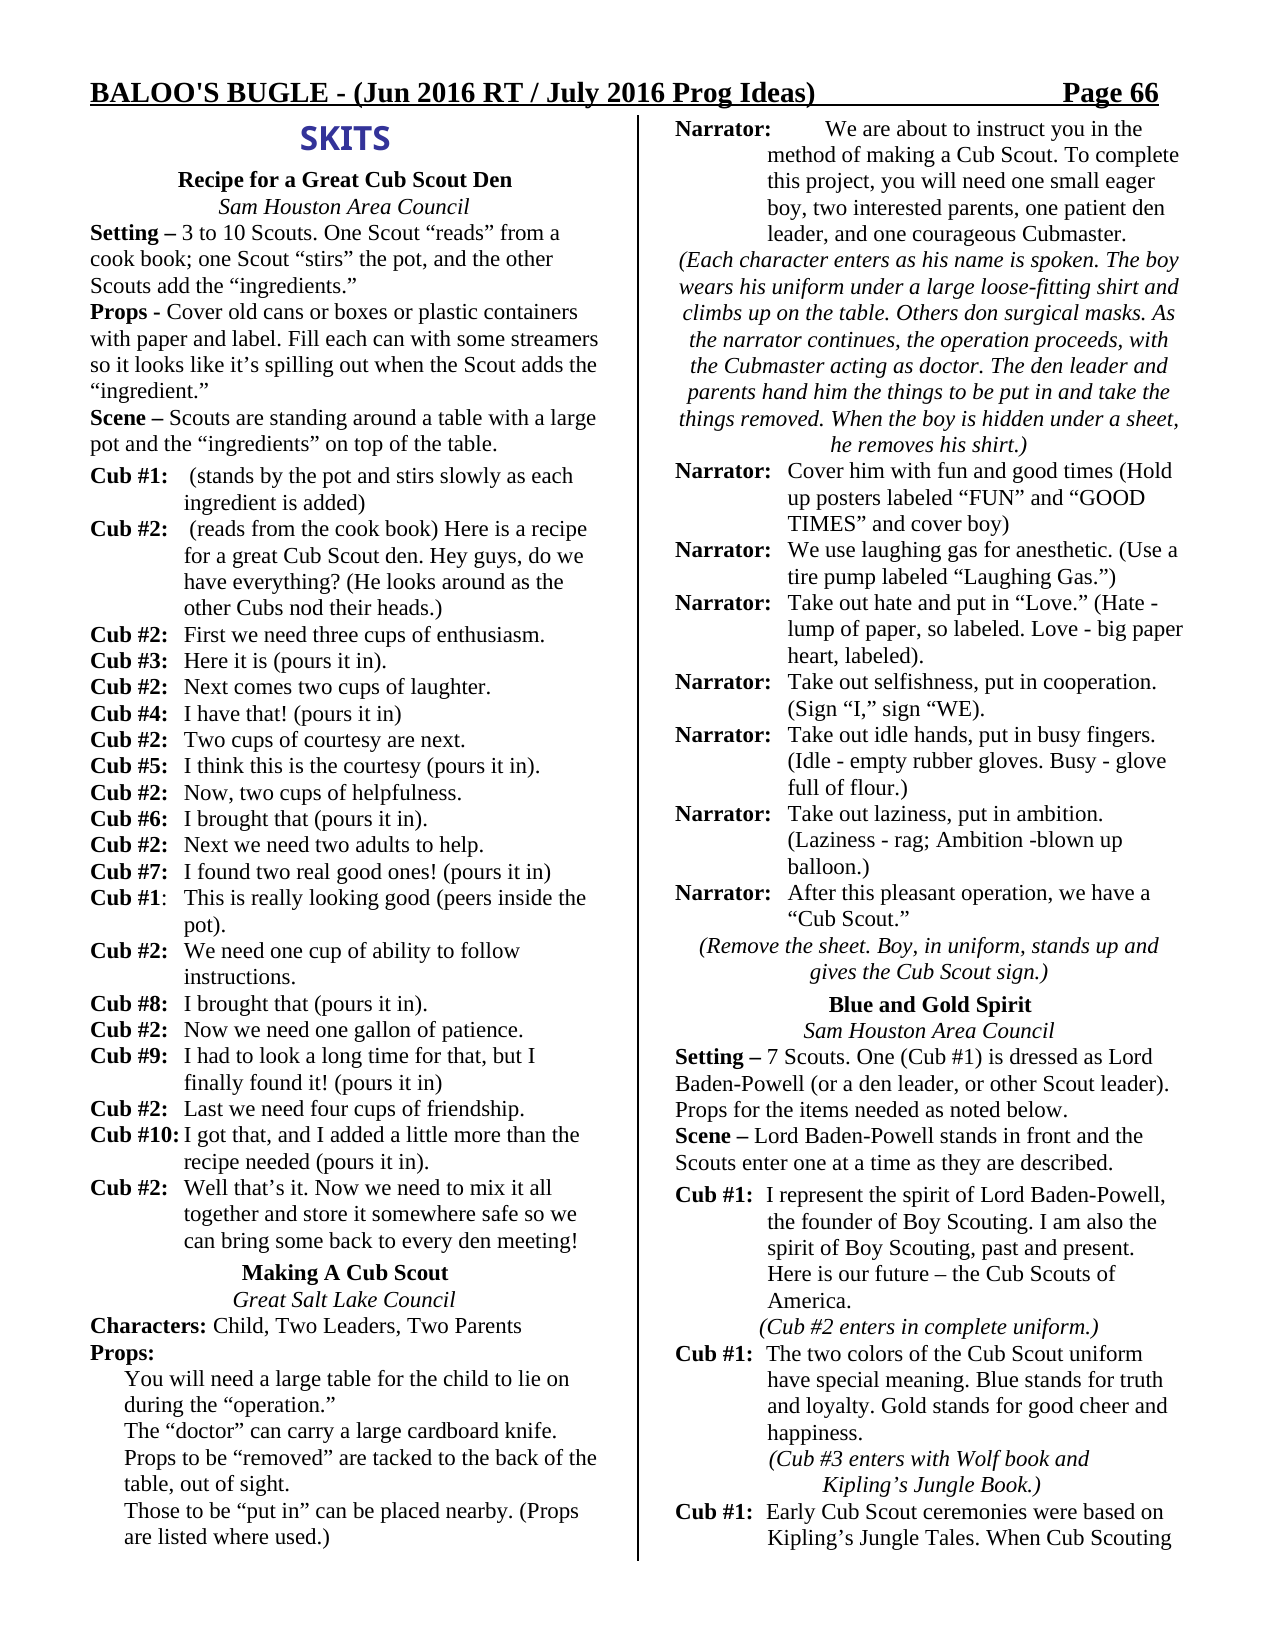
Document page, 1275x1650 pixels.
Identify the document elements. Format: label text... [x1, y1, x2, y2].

text (Cub #2 enters in complete uniform.) [675, 1313, 1185, 1339]
subtitle SKITS [90, 115, 600, 160]
text Cub #2: (reads from the cook book) Here is a recipe for a great Cub Scout den. Hey guys, do we have everything? (He looks around as the other Cubs nod their heads.) [90, 515, 600, 621]
text Setting – 7 Scouts. One (Cub #1) is dressed as Lord Baden-Powell (or a den leader, or other Scout leader). Props for the items needed as noted below. [675, 1043, 1185, 1122]
text Cub #2: We need one cup of ability to follow instructions. [90, 937, 600, 990]
text Narrator: After this pleasant operation, we have a “Cub Scout.” [675, 879, 1185, 932]
text Cub #2: First we need three cups of enthusiasm. [90, 621, 600, 647]
text Cub #2: Well that’s it. Now we need to mix it all together and store it somewhere safe so we can bring some back to every den meeting! [90, 1174, 600, 1253]
text Narrator: Take out laziness, put in ambition. (Laziness - rag; Ambition -blown up balloon.) [675, 800, 1185, 879]
text Cub #1: The two colors of the Cub Scout uniform have special meaning. Blue stands for truth and loyalty. Gold stands for good cheer and happiness. [675, 1339, 1185, 1445]
text Sam Houston Area Council [675, 1017, 1185, 1043]
text Blue and Gold Spirit [675, 991, 1185, 1017]
text Cub #10: I got that, and I added a little more than the recipe needed (pours it in). [90, 1121, 600, 1174]
text Cub #2: Next we need two adults to help. [90, 832, 600, 858]
text Cub #5: I think this is the courtesy (pours it in). [90, 752, 600, 779]
text Narrator: Cover him with fun and good times (Hold up posters labeled “FUN” and “GOOD TIMES” and cover boy) [675, 457, 1185, 536]
text Setting – 3 to 10 Scouts. One Scout “reads” from a cook book; one Scout “stirs” the pot, and the other Scouts add the “ingredients.” [90, 219, 600, 298]
text Cub #1: I represent the spirit of Lord Baden-Powell, the founder of Boy Scouting. I am also the spirit of Boy Scouting, past and present. Here is our future – the Cub Scouts of America. [675, 1181, 1185, 1313]
text Cub #2: Last we need four cups of friendship. [90, 1095, 600, 1121]
text Scene – Scouts are standing around a table with a large pot and the “ingredients” on top of the table. [90, 404, 600, 456]
text Cub #1: This is really looking good (peers inside the pot). [90, 884, 600, 937]
text Narrator: Take out selfishness, put in cooperation. (Sign “I,” sign “WE). [675, 668, 1185, 721]
text (Each character enters as his name is spoken. The boy wears his uniform under a large loose-fitting shirt and climbs up on the table. Others don surgical masks. As the narrator continues, the operation proceeds, with the Cubmaster acting as doctor. The den leader and parents hand him the things to be put in and take the things removed. When the boy is hidden under a sheet, he removes his shirt.) [675, 247, 1185, 457]
text Recipe for a Great Cub Scout Den [90, 166, 600, 193]
text Making A Cub Scout [90, 1259, 600, 1286]
text Cub #9: I had to look a long time for that, but I finally found it! (pours it in) [90, 1042, 600, 1095]
text Characters: Child, Two Leaders, Two Parents [90, 1312, 600, 1338]
text Cub #6: I brought that (pours it in). [90, 805, 600, 832]
text Cub #2: Two cups of courtesy are next. [90, 726, 600, 752]
text Cub #3: Here it is (pours it in). [90, 647, 600, 673]
text Sam Houston Area Council [90, 193, 600, 219]
text Narrator: We are about to instruct you in the method of making a Cub Scout. To complete this project, you will need one small eager boy, two interested parents, one patient den leader, and one courageous Cubmaster. [675, 115, 1185, 247]
text Cub #7: I found two real good ones! (pours it in) [90, 858, 600, 884]
text Great Salt Lake Council [90, 1286, 600, 1312]
text Cub #2: Now we need one gallon of patience. [90, 1016, 600, 1042]
text Narrator: Take out hate and put in “Love.” (Hate - lump of paper, so labeled. Love - big paper heart, labeled). [675, 589, 1185, 668]
text Cub #8: I brought that (pours it in). [90, 990, 600, 1016]
text Scene – Lord Baden-Powell stands in front and the Scouts enter one at a time as they are described. [675, 1122, 1185, 1175]
text (Remove the sheet. Boy, in uniform, stands up and gives the Cub Scout sign.) [675, 932, 1185, 984]
text Narrator: Take out idle hands, put in busy fingers. (Idle - empty rubber gloves. Busy - glove full of flour.) [675, 721, 1185, 800]
text Cub #1: (stands by the pot and stirs slowly as each ingredient is added) [90, 463, 600, 515]
text Narrator: We use laughing gas for anesthetic. (Use a tire pump labeled “Laughing Gas.”) [675, 536, 1185, 589]
text (Cub #3 enters with Wolf book and Kipling’s Jungle Book.) [675, 1445, 1185, 1498]
text Props: You will need a large table for the child to lie on during the “operation.” The “doctor” can carry a large cardboard knife. Props to be “removed” are tacked to the back of the table, out of sight. Those to be “put in” can be placed nearby. (Props are listed where used.) [90, 1338, 600, 1549]
text Props - Cover old cans or boxes or plastic containers with paper and label. Fill each can with some streamers so it looks like it’s spilling out when the Scout adds the “ingredient.” [90, 298, 600, 404]
text Cub #2: Now, two cups of helpfulness. [90, 779, 600, 805]
text Cub #4: I have that! (pours it in) [90, 700, 600, 726]
text Cub #2: Next comes two cups of laughter. [90, 673, 600, 700]
